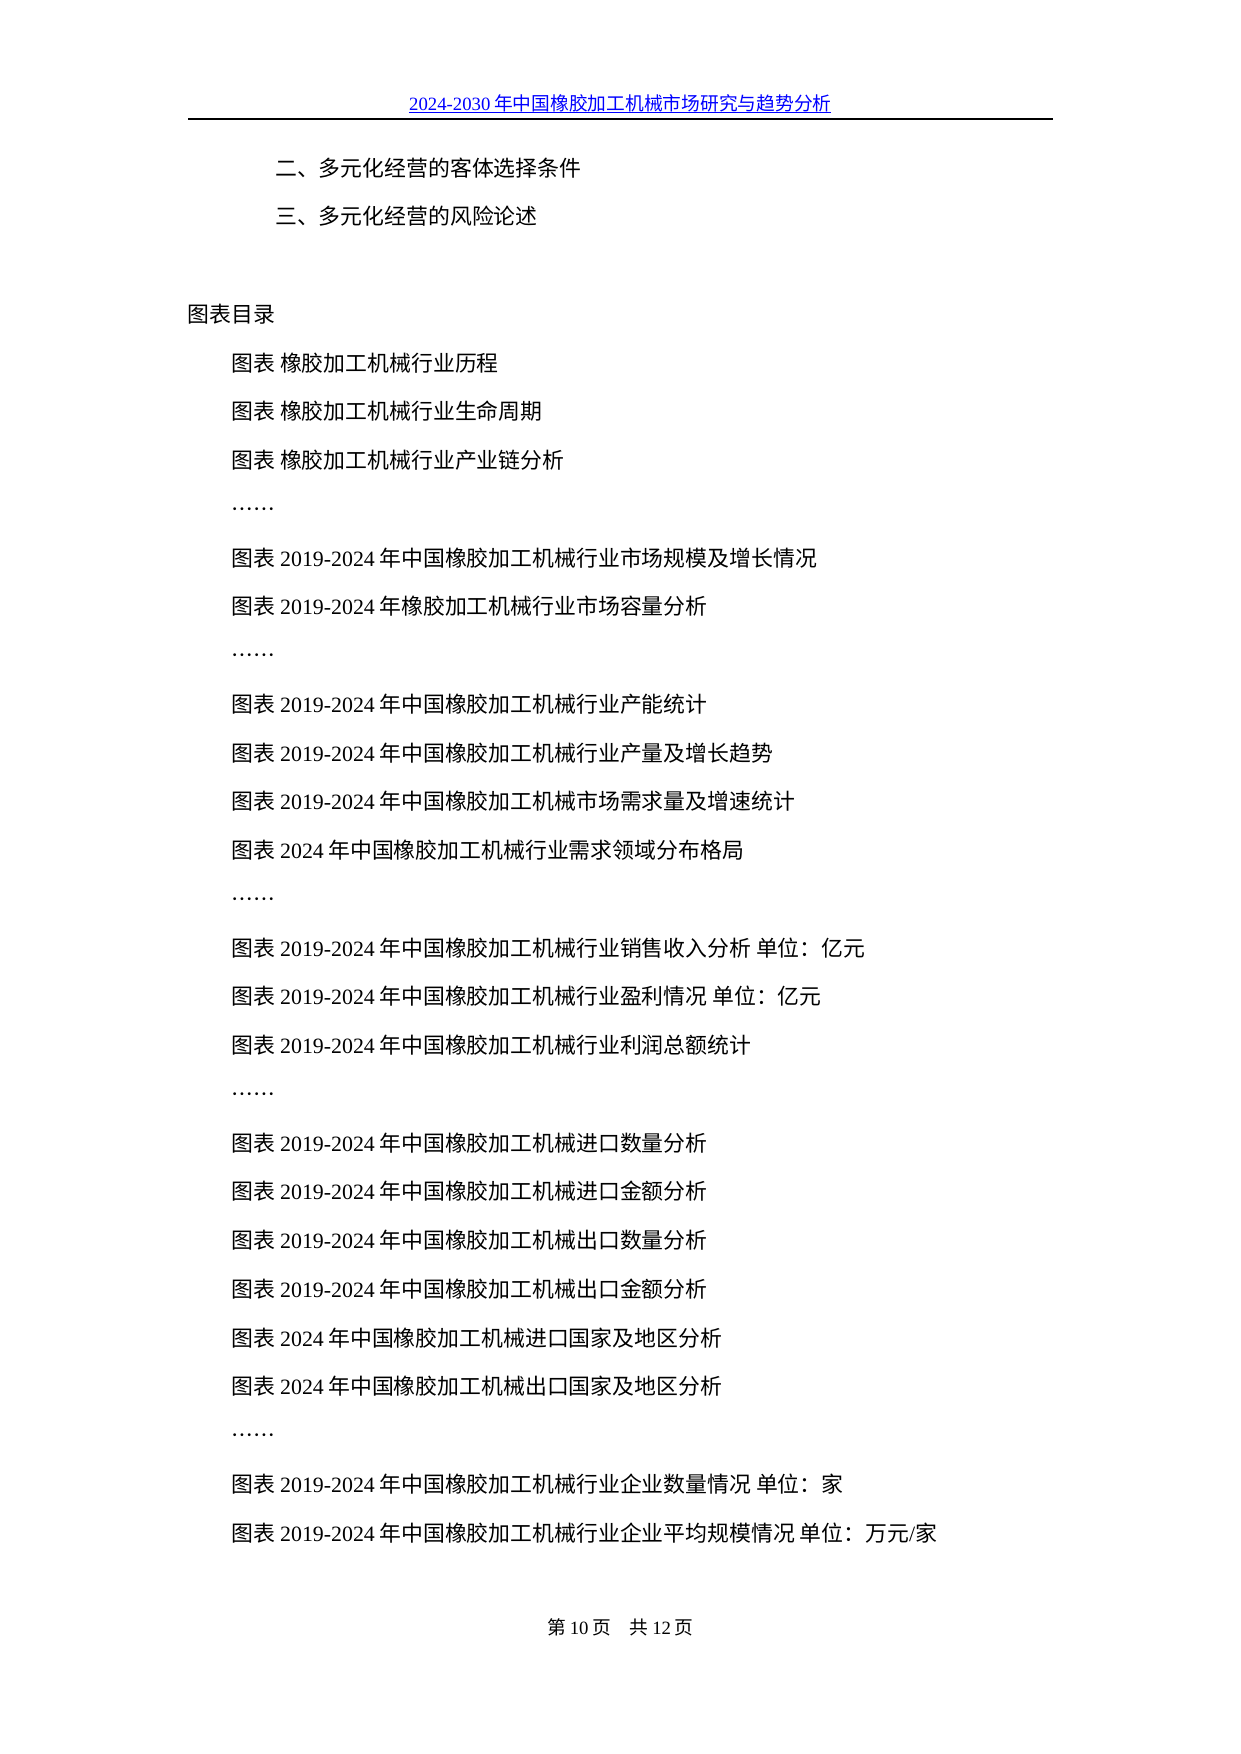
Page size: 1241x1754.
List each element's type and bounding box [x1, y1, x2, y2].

text [187, 150, 1053, 1548]
